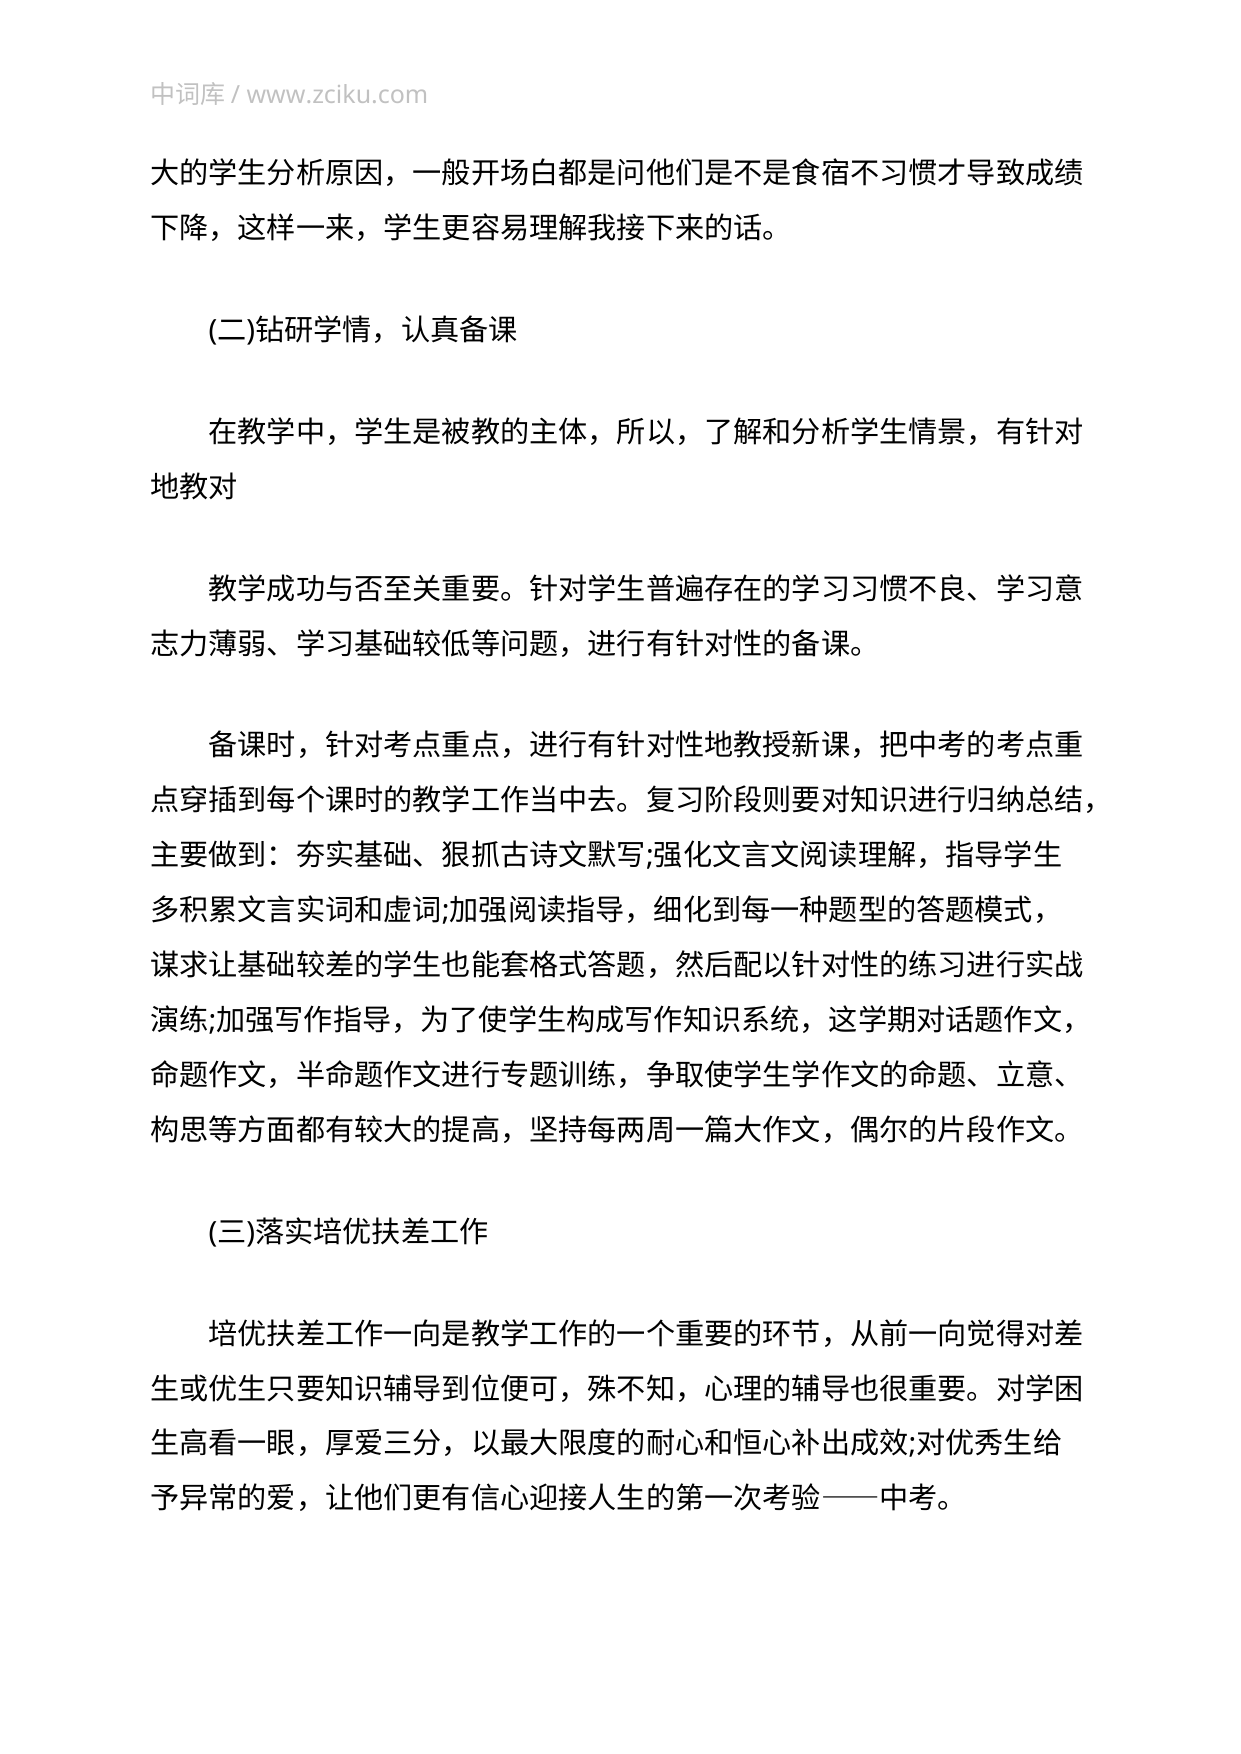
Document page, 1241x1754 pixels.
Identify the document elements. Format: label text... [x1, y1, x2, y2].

text 教学成功与否至关重要。针对学生普遍存在的学习习惯不良、学习意志力薄弱、学习基础较低等问题，进行有针对性的备课。 [150, 565, 1090, 662]
text 培优扶差工作一向是教学工作的一个重要的环节，从前一向觉得对差生或优生只要知识辅导到位便可，殊不知，心理的辅导也很重要。对学困生高看一眼，厚爱三分，以最大限度的耐心和恒心补出成效;对优秀生给予异常的爱，让他们更有信心迎接人生的第一次考验——中考。 [150, 1310, 1090, 1517]
text (三)落实培优扶差工作 [150, 1208, 1090, 1251]
text 备课时，针对考点重点，进行有针对性地教授新课，把中考的考点重点穿插到每个课时的教学工作当中去。复习阶段则要对知识进行归纳总结，主要做到：夯实基础、狠抓古诗文默写;强化文言文阅读理解，指导学生多积累文言实词和虚词;加强阅读指导，细化到每一种题型的答题模式，谋求让基础较差的学生也能套格式答题，然后配以针对性的练习进行实战演练;加强写作指导，为了使学生构成写作知识系统，这学期对话题作文，命题作文，半命题作文进行专题训练，争取使学生学作文的命题、立意、构思等方面都有较大的提高，坚持每两周一篇大作文，偶尔的片段作文。 [150, 722, 1090, 1149]
text 在教学中，学生是被教的主体，所以，了解和分析学生情景，有针对地教对 [150, 409, 1090, 506]
text (二)钻研学情，认真备课 [150, 307, 1090, 349]
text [150, 150, 1090, 247]
